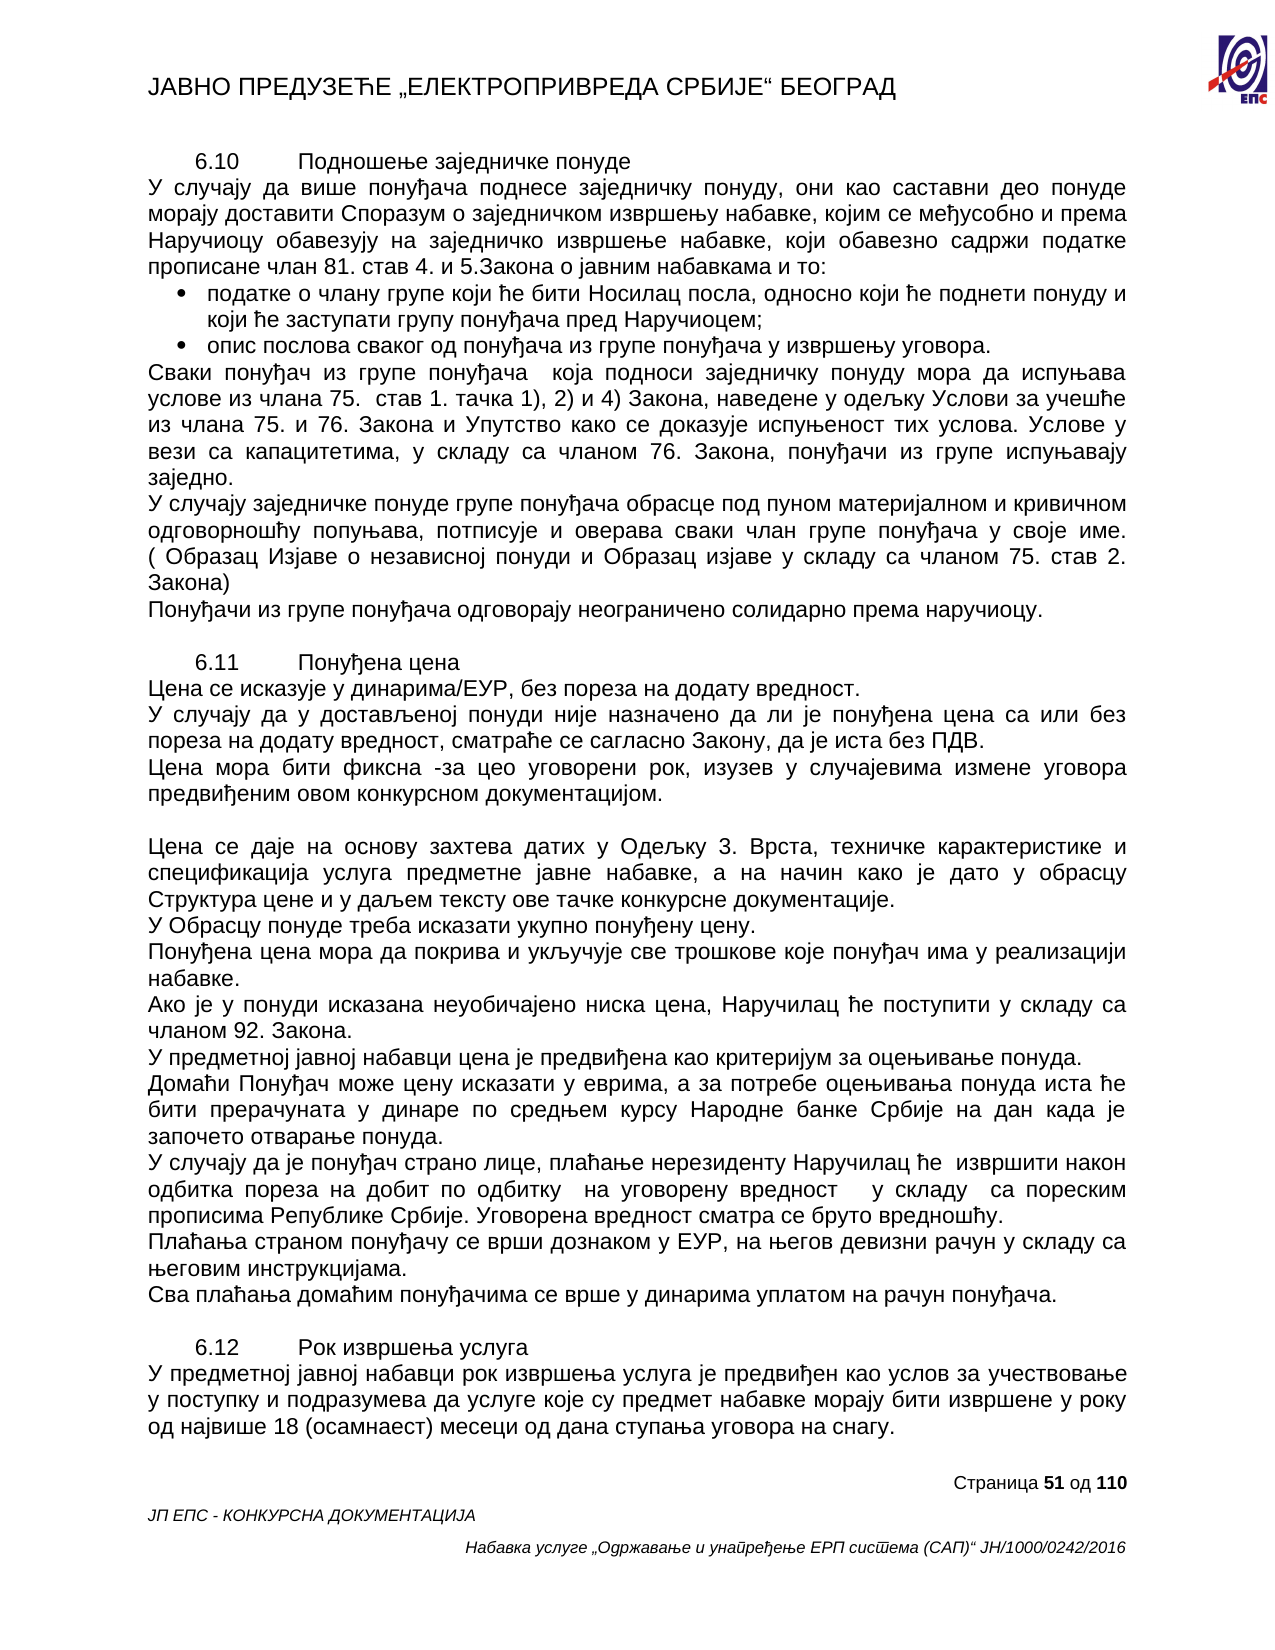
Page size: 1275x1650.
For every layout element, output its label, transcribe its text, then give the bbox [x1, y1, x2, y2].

text Понуђена цена мора да покрива и укључује све трошкове које понуђач има у реализацији набавке. [148, 938, 1127, 991]
text Сва плаћања домаћим понуђачима се врше у динарима уплатом на рачун понуђача. [148, 1281, 1127, 1307]
text Плаћања страном понуђачу се врши дознаком у ЕУР, на његов девизни рачун у складу са његовим инструкцијама. [148, 1228, 1127, 1281]
text Понуђачи из групе понуђача одговорају неограничено солидарно према наручиоцу. [148, 596, 1127, 622]
text У случају да више понуђача поднесе заједничку понуду, они као саставни део понуде морају доставити Споразум о заједничком извршењу набавке, којим се међусобно и према Наручиоцу обавезују на заједничко извршење набавке, који обавезно садржи податке прописане члан 81. став 4. и 5.Закона о јавним набавкама и то: [148, 174, 1127, 279]
text У предметној јавној набавци цена је предвиђена као критеријум за оцењивање понуда. [148, 1044, 1127, 1070]
text Домаћи Понуђач може цену исказати у еврима, а за потребе оцењивања понуда иста ће бити прерачуната у динаре по средњем курсу Народне банке Србије на дан када је започето отварање понуда. [148, 1070, 1127, 1149]
text Сваки понуђач из групе понуђача која подноси заједничку понуду мора да испуњава услове из члана 75. став 1. тачка 1), 2) и 4) Закона, наведене у одељку Услови за учешће из члана 75. и 76. Закона и Упутство како се доказује испуњеност тих услова. Услове у вези са капацитетима, у складу са чланом 76. Закона, понуђачи из групе испуњавају заједно. [148, 358, 1127, 490]
text У случају да у достављеној понуди није назначено да ли је понуђена цена са или без пореза на додату вредност, сматраће се сагласно Закону, да је иста без ПДВ. [148, 701, 1127, 754]
list Понуђена цена [194, 648, 1127, 675]
text Цена се даје на основу захтева датих у Одељку 3. Врста, техничке карактеристике и спецификација услуга предметне јавне набавке, а на начин како је дато у обрасцу Структура цене и у даљем тексту ове тачке конкурсне документације. [148, 833, 1127, 912]
text У Обрасцу понуде треба исказати укупно понуђену цену. [148, 912, 1127, 938]
text Цена мора бити фиксна -за цео уговорени рок, изузев у случајевима измене уговора предвиђеним овом конкурсном документацијом. [148, 754, 1127, 807]
text Цена се исказује у динарима/ЕУР, без пореза на додату вредност. [148, 675, 1127, 701]
list Рок извршења услуга [194, 1334, 1127, 1360]
list Подношење заједничке понуде [194, 148, 1127, 174]
text У случају да је понуђач страно лице, плаћање нерезиденту Наручилац ће извршити након одбитка пореза на добит по одбитку на уговорену вредност у складу са пореским прописима Републике Србије. Уговорена вредност сматра се бруто вредношћу. [148, 1149, 1127, 1228]
text Ако је у понуди исказана неуобичајено ниска цена, Наручилац ће поступити у складу са чланом 92. Закона. [148, 991, 1127, 1044]
text опис послова сваког од понуђача из групе понуђача у извршењу уговора. [177, 332, 1127, 358]
text У предметној јавној набавци рок извршења услуга је предвиђен као услов за учествовање у поступку и подразумева да услуге које су предмет набавке морају бити извршене у року од највише 18 (осамнаест) месеци од дана ступања уговора на снагу. [148, 1360, 1127, 1439]
picture [1201, 32, 1275, 111]
text податке о члану групе који ће бити Носилац посла, односно који ће поднети понуду и који ће заступати групу понуђача пред Наручиоцем; [177, 279, 1127, 332]
text У случају заједничке понуде групе понуђача обрасце под пуном материјалном и кривичном одговорношћу попуњава, потписује и оверава сваки члан групе понуђача у своје име.( Образац Изјаве о независној понуди и Образац изјаве у складу са чланом 75. став 2. Закона) [148, 490, 1127, 596]
